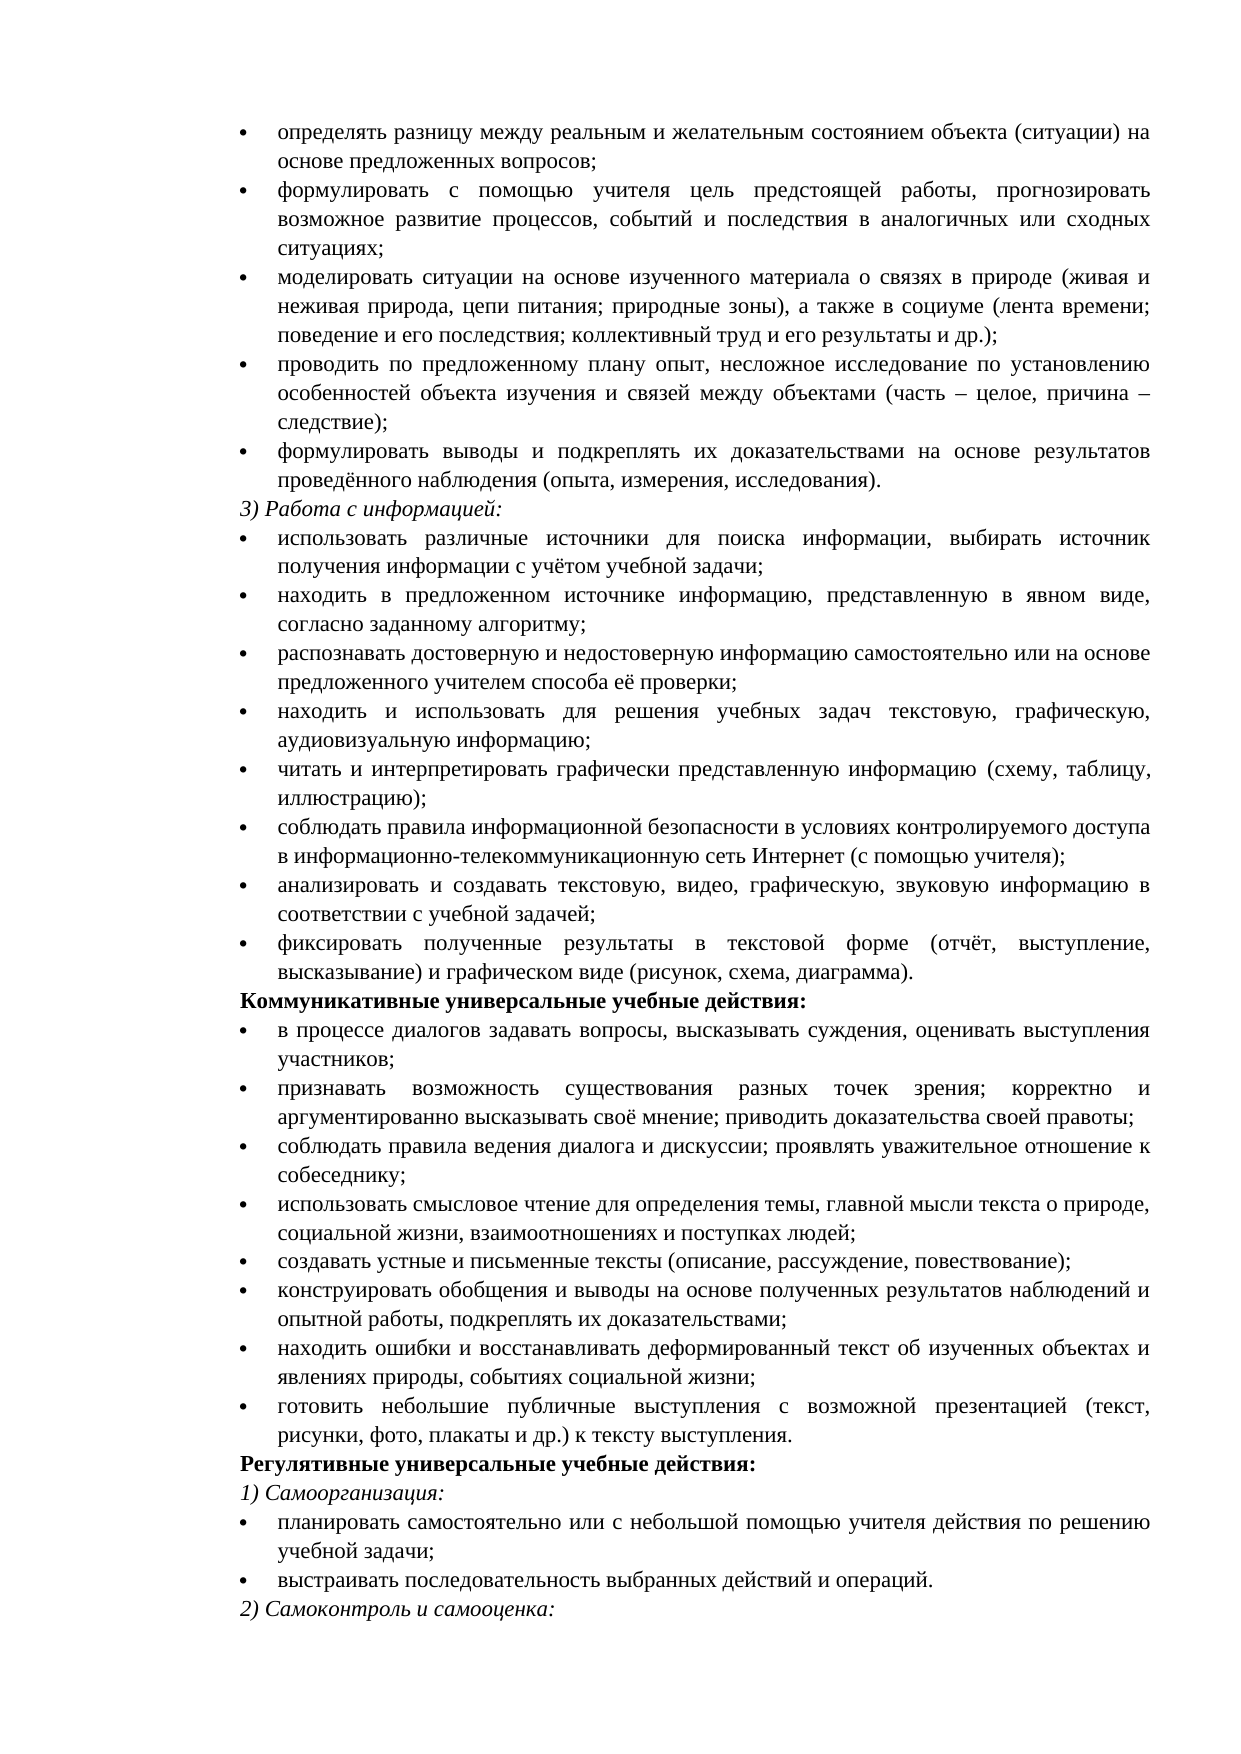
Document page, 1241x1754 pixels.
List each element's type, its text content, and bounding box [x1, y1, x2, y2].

list проводить по предложенному плану опыт, несложное исследование по установлению особенностей объекта изучения и связей между объектами (часть – целое, причина – следствие); [240, 350, 1152, 434]
list соблюдать правила ведения диалога и дискуссии; проявлять уважительное отношение к собеседнику; [240, 1132, 1152, 1187]
list использовать различные источники для поиска информации, выбирать источник получения информации с учётом учебной задачи; [240, 523, 1152, 579]
list находить ошибки и восстанавливать деформированный текст об изученных объектах и явлениях природы, событиях социальной жизни; [240, 1334, 1152, 1390]
list формулировать выводы и подкреплять их доказательствами на основе результатов проведённого наблюдения (опыта, измерения, исследования). [240, 437, 1152, 492]
list моделировать ситуации на основе изученного материала о связях в природе (живая и неживая природа, цепи питания; природные зоны), а также в социуме (лента времени; поведение и его последствия; коллективный труд и его результаты и др.); [240, 263, 1152, 347]
text Регулятивные универсальные учебные действия: [177, 1450, 1152, 1477]
text 3) Работа с информацией: [177, 494, 1152, 521]
text 2) Самоконтроль и самооценка: [177, 1595, 1152, 1621]
list определять разницу между реальным и желательным состоянием объекта (ситуации) на основе предложенных вопросов; [240, 118, 1152, 173]
list выстраивать последовательность выбранных действий и операций. [240, 1566, 1152, 1592]
list находить в предложенном источнике информацию, представленную в явном виде, согласно заданному алгоритму; [240, 581, 1152, 637]
list формулировать с помощью учителя цель предстоящей работы, прогнозировать возможное развитие процессов, событий и последствия в аналогичных или сходных ситуациях; [240, 176, 1152, 260]
list в процессе диалогов задавать вопросы, высказывать суждения, оценивать выступления участников; [240, 1016, 1152, 1071]
list анализировать и создавать текстовую, видео, графическую, звуковую информацию в соответствии с учебной задачей; [240, 871, 1152, 926]
text 1) Самоорганизация: [177, 1479, 1152, 1506]
list фиксировать полученные результаты в текстовой форме (отчёт, выступление, высказывание) и графическом виде (рисунок, схема, диаграмма). [240, 929, 1152, 984]
list распознавать достоверную и недостоверную информацию самостоятельно или на основе предложенного учителем способа её проверки; [240, 639, 1152, 695]
list создавать устные и письменные тексты (описание, рассуждение, повествование); [240, 1247, 1152, 1274]
list готовить небольшие публичные выступления с возможной презентацией (текст, рисунки, фото, плакаты и др.) к тексту выступления. [240, 1392, 1152, 1448]
list находить и использовать для решения учебных задач текстовую, графическую, аудиовизуальную информацию; [240, 697, 1152, 753]
list использовать смысловое чтение для определения темы, главной мысли текста о природе, социальной жизни, взаимоотношениях и поступках людей; [240, 1189, 1152, 1245]
list соблюдать правила информационной безопасности в условиях контролируемого доступа в информационно-телекоммуникационную сеть Интернет (с помощью учителя); [240, 813, 1152, 868]
list признавать возможность существования разных точек зрения; корректно и аргументированно высказывать своё мнение; приводить доказательства своей правоты; [240, 1074, 1152, 1129]
list конструировать обобщения и выводы на основе полученных результатов наблюдений и опытной работы, подкреплять их доказательствами; [240, 1276, 1152, 1332]
list читать и интерпретировать графически представленную информацию (схему, таблицу, иллюстрацию); [240, 755, 1152, 811]
text Коммуникативные универсальные учебные действия: [177, 987, 1152, 1013]
list планировать самостоятельно или с небольшой помощью учителя действия по решению учебной задачи; [240, 1508, 1152, 1563]
